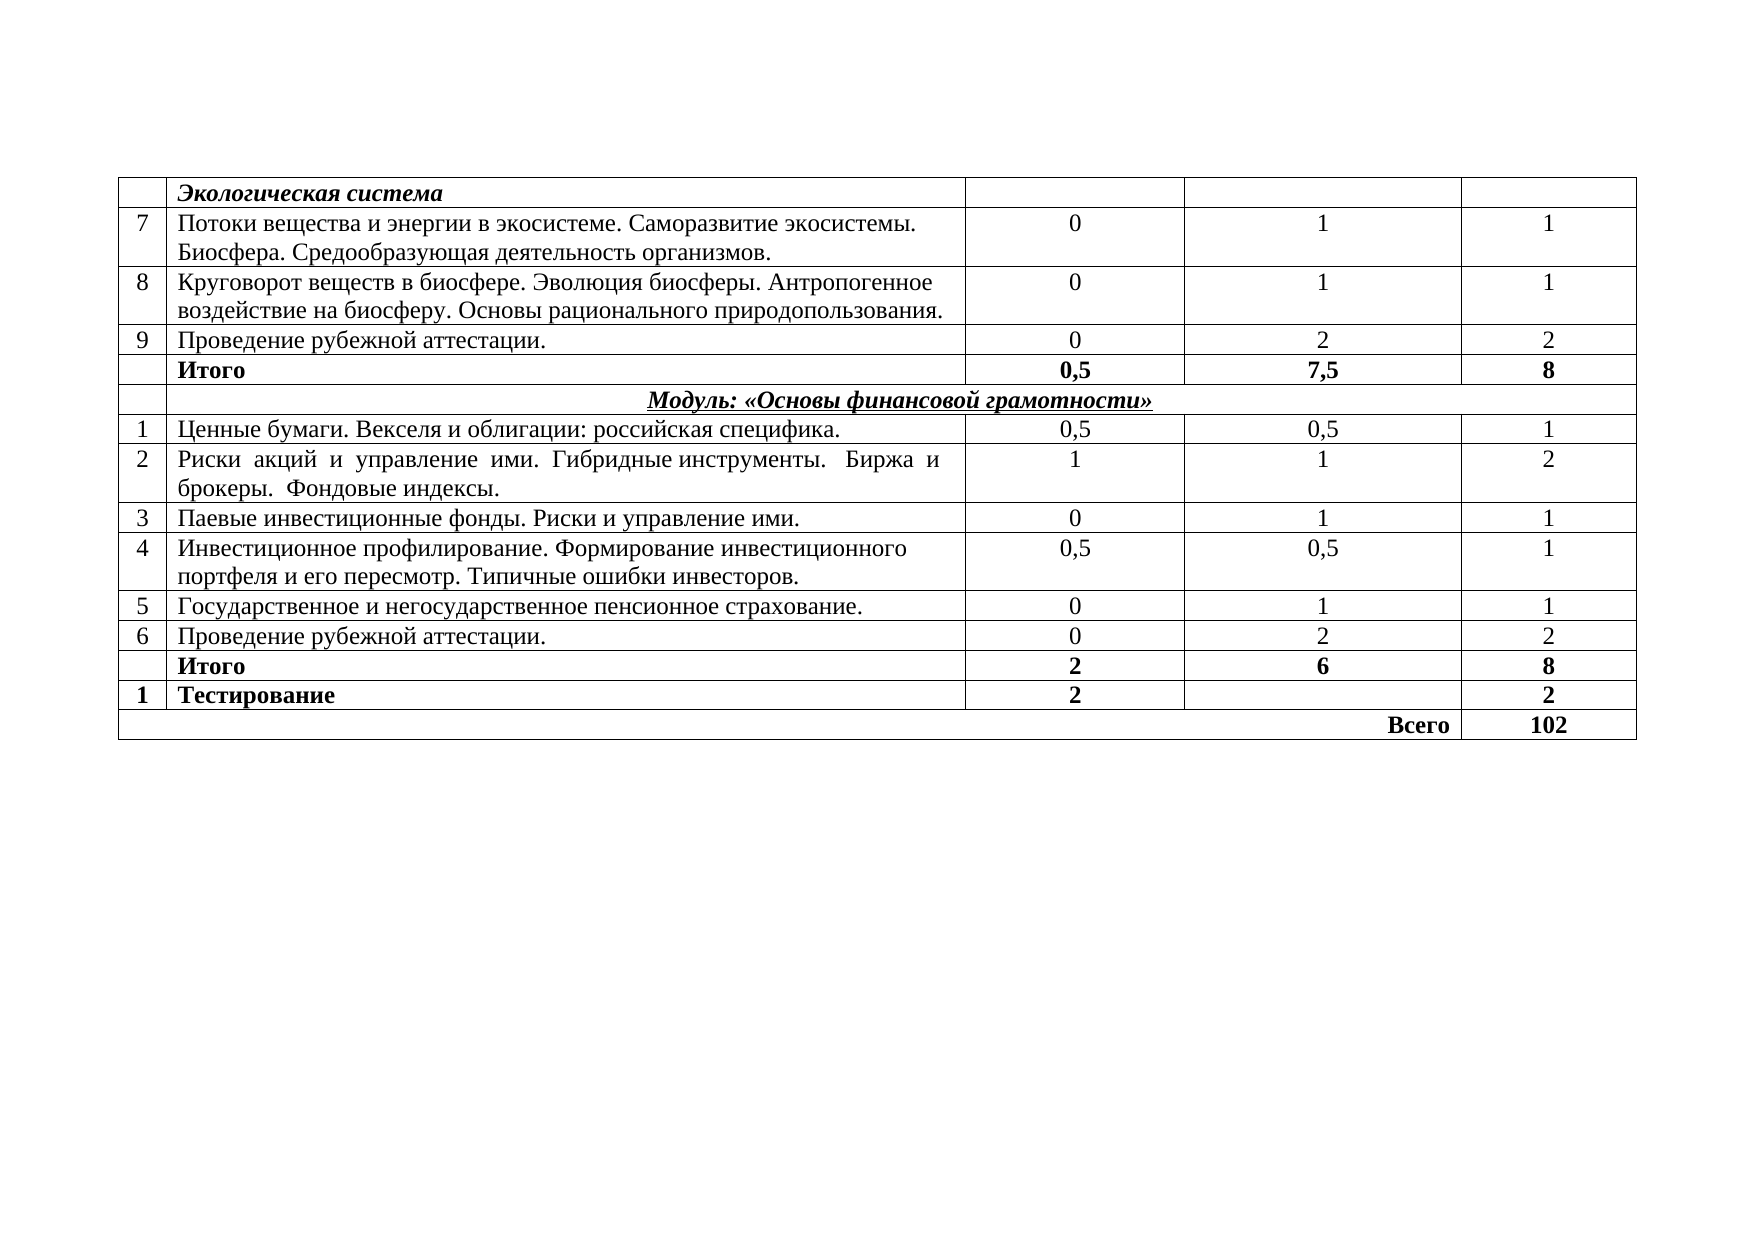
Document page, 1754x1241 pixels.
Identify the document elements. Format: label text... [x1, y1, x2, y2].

table_cell 1 [1462, 267, 1636, 324]
table_cell 2 [1462, 621, 1636, 650]
table_cell 6 [119, 621, 166, 650]
table_cell 1 [1185, 444, 1461, 502]
table_cell [119, 178, 166, 207]
table_cell 0 [966, 267, 1184, 324]
table_cell 1 [1185, 208, 1461, 266]
table_cell 1 [119, 415, 166, 443]
table_cell 0 [966, 621, 1184, 650]
table_cell 8 [119, 267, 166, 324]
table_cell 0 [966, 208, 1184, 266]
table_cell 1 [966, 444, 1184, 502]
table_cell [119, 385, 166, 413]
table_cell Проведение рубежной аттестации. [167, 325, 965, 354]
table_cell 2 [1462, 444, 1636, 502]
table_cell 1 [1462, 503, 1636, 532]
table_cell Итого [167, 651, 965, 679]
table_cell 7 [119, 208, 166, 266]
table_cell 8 [1462, 355, 1636, 384]
table_cell Риски акций и управление ими. Гибридные инструменты. Биржа и брокеры. Фондовые индексы. [167, 444, 965, 502]
table_cell 1 [1462, 208, 1636, 266]
table_cell 8 [1462, 651, 1636, 679]
table_cell 0,5 [966, 533, 1184, 590]
table_cell 9 [119, 325, 166, 354]
table_cell Паевые инвестиционные фонды. Риски и управление ими. [167, 503, 965, 532]
table_cell 5 [119, 591, 166, 620]
table_cell Потоки вещества и энергии в экосистеме. Саморазвитие экосистемы. Биосфера. Средообразующая деятельность организмов. [167, 208, 965, 266]
table_cell 2 [1185, 621, 1461, 650]
table_cell 3 [119, 503, 166, 532]
table_cell 2 [1462, 681, 1636, 709]
table_cell 0 [966, 591, 1184, 620]
table_cell [1185, 178, 1461, 207]
table_cell 0,5 [1185, 415, 1461, 443]
table_cell Государственное и негосударственное пенсионное страхование. [167, 591, 965, 620]
table_cell Итого [167, 355, 965, 384]
table_cell Проведение рубежной аттестации. [167, 621, 965, 650]
table_cell 1 [1462, 533, 1636, 590]
table_cell 6 [1185, 651, 1461, 679]
table_cell Модуль: «Основы финансовой грамотности» [167, 385, 1636, 413]
table_cell Ценные бумаги. Векселя и облигации: российская специфика. [167, 415, 965, 443]
table_cell 1 [1185, 503, 1461, 532]
table_cell 2 [966, 681, 1184, 709]
table_cell [1185, 681, 1461, 709]
table_cell 2 [1185, 325, 1461, 354]
table_cell 0 [966, 503, 1184, 532]
table_cell 0 [966, 325, 1184, 354]
table_cell 1 [1185, 267, 1461, 324]
table_cell 0,5 [966, 415, 1184, 443]
table_cell Инвестиционное профилирование. Формирование инвестиционного портфеля и его пересмотр. Типичные ошибки инвесторов. [167, 533, 965, 590]
table_cell Круговорот веществ в биосфере. Эволюция биосферы. Антропогенное воздействие на биосферу. Основы рационального природопользования. [167, 267, 965, 324]
table_cell 4 [119, 533, 166, 590]
table_cell 2 [1462, 325, 1636, 354]
table_cell 2 [966, 651, 1184, 679]
table_cell [119, 355, 166, 384]
table_cell 102 [1462, 710, 1636, 739]
table_cell [119, 651, 166, 679]
table_cell [966, 178, 1184, 207]
table_cell 0,5 [1185, 533, 1461, 590]
table_cell Всего [119, 710, 1461, 739]
table_cell 0,5 [966, 355, 1184, 384]
table_cell 7,5 [1185, 355, 1461, 384]
table_cell 1 [119, 681, 166, 709]
table_cell 1 [1462, 415, 1636, 443]
table_cell [1462, 178, 1636, 207]
table_cell 1 [1462, 591, 1636, 620]
table_cell 2 [119, 444, 166, 502]
table_cell Тестирование [167, 681, 965, 709]
table_cell Экологическая система [167, 178, 965, 207]
table_cell 1 [1185, 591, 1461, 620]
